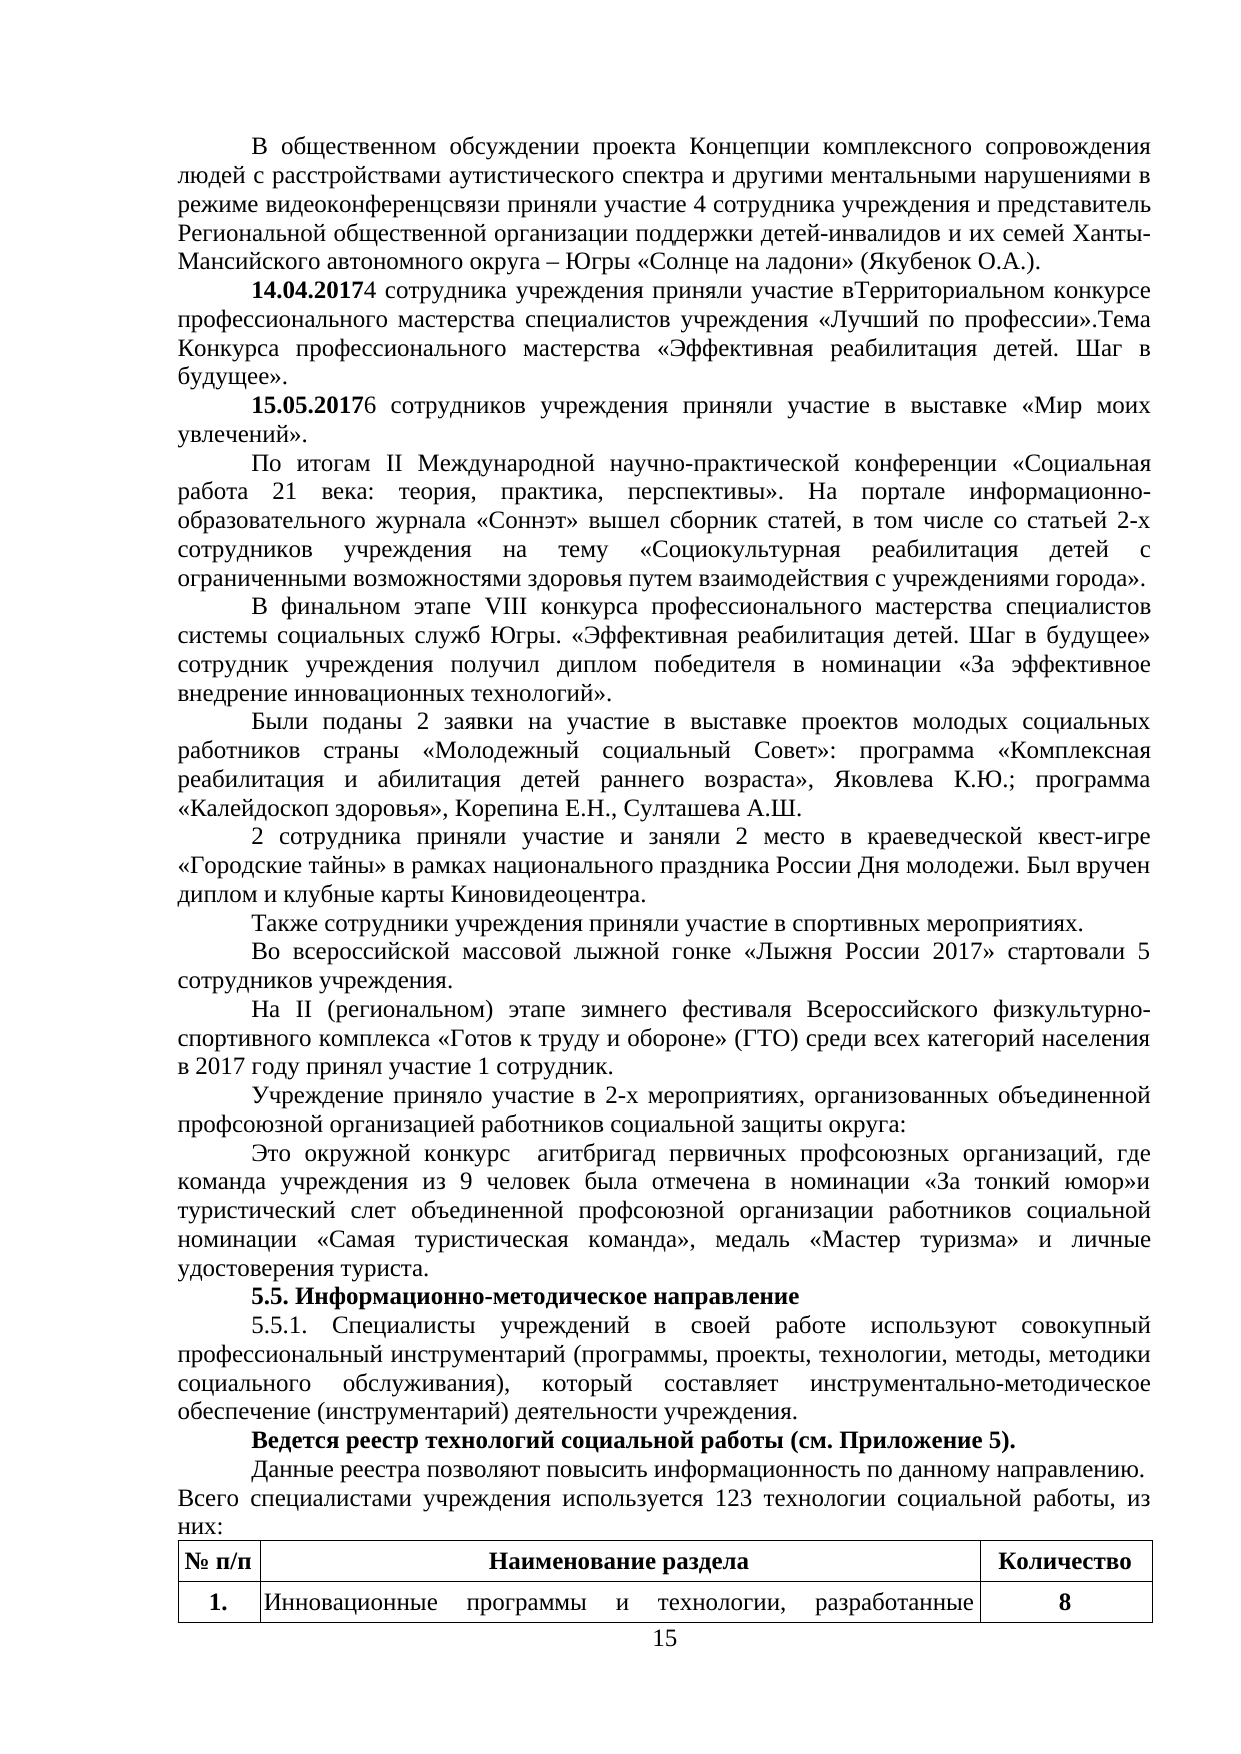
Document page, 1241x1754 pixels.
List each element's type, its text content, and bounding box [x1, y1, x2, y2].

text Всего специалистами учреждения используется 123 технологии социальной работы, из них: [177, 1483, 1152, 1540]
text Это окружной конкурс агитбригад первичных профсоюзных организаций, где команда учреждения из 9 человек была отмечена в номинации «За тонкий юмор»и туристический слет объединенной профсоюзной организации работников социальной номинации «Самая туристическая команда», медаль «Мастер туризма» и личные удостоверения туриста. [177, 1138, 1152, 1281]
text Учреждение приняло участие в 2-х мероприятиях, организованных объединенной профсоюзной организацией работников социальной защиты округа: [177, 1080, 1152, 1138]
text Ведется реестр технологий социальной работы (см. Приложение 5). [177, 1425, 1152, 1454]
table_header № п/п [179, 1541, 260, 1581]
table_cell 1. [179, 1582, 260, 1622]
table_cell 8 [981, 1582, 1152, 1622]
text 15.05.20176 сотрудников учреждения приняли участие в выставке «Мир моих увлечений». [177, 390, 1152, 448]
table_header Наименование раздела [261, 1541, 980, 1581]
text В финальном этапе VIII конкурса профессионального мастерства специалистов системы социальных служб Югры. «Эффективная реабилитация детей. Шаг в будущее» сотрудник учреждения получил диплом победителя в номинации «За эффективное внедрение инновационных технологий». [177, 591, 1152, 706]
text Были поданы 2 заявки на участие в выставке проектов молодых социальных работников страны «Молодежный социальный Совет»: программа «Комплексная реабилитация и абилитация детей раннего возраста», Яковлева К.Ю.; программа «Калейдоскоп здоровья», Корепина Е.Н., Султашева А.Ш. [177, 706, 1152, 821]
text В общественном обсуждении проекта Концепции комплексного сопровождения людей с расстройствами аутистического спектра и другими ментальными нарушениями в режиме видеоконференцсвязи приняли участие 4 сотрудника учреждения и представитель Региональной общественной организации поддержки детей-инвалидов и их семей Ханты-Мансийского автономного округа – Югры «Солнце на ладони» (Якубенок О.А.). [177, 131, 1152, 275]
text 2 сотрудника приняли участие и заняли 2 место в краеведческой квест-игре «Городские тайны» в рамках национального праздника России Дня молодежи. Был вручен диплом и клубные карты Киновидеоцентра. [177, 821, 1152, 908]
text 5.5. Информационно-методическое направление [177, 1281, 1152, 1310]
text На II (региональном) этапе зимнего фестиваля Всероссийского физкультурно-спортивного комплекса «Готов к труду и обороне» (ГТО) среди всех категорий населения в 2017 году принял участие 1 сотрудник. [177, 994, 1152, 1080]
text 14.04.20174 сотрудника учреждения приняли участие вТерриториальном конкурсе профессионального мастерства специалистов учреждения «Лучший по профессии».Тема Конкурса профессионального мастерства «Эффективная реабилитация детей. Шаг в будущее». [177, 275, 1152, 390]
text Данные реестра позволяют повысить информационность по данному направлению. [177, 1454, 1152, 1483]
text Во всероссийской массовой лыжной гонке «Лыжня России 2017» стартовали 5 сотрудников учреждения. [177, 936, 1152, 994]
text Также сотрудники учреждения приняли участие в спортивных мероприятиях. [177, 908, 1152, 936]
text 5.5.1. Специалисты учреждений в своей работе используют совокупный профессиональный инструментарий (программы, проекты, технологии, методы, методики социального обслуживания), который составляет инструментально-методическое обеспечение (инструментарий) деятельности учреждения. [177, 1310, 1152, 1425]
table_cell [261, 1582, 980, 1622]
table_header Количество [981, 1541, 1152, 1581]
text По итогам II Международной научно-практической конференции «Социальная работа 21 века: теория, практика, перспективы». На портале информационно-образовательного журнала «Соннэт» вышел сборник статей, в том числе со статьей 2-х сотрудников учреждения на тему «Социокультурная реабилитация детей с ограниченными возможностями здоровья путем взаимодействия с учреждениями города». [177, 448, 1152, 591]
